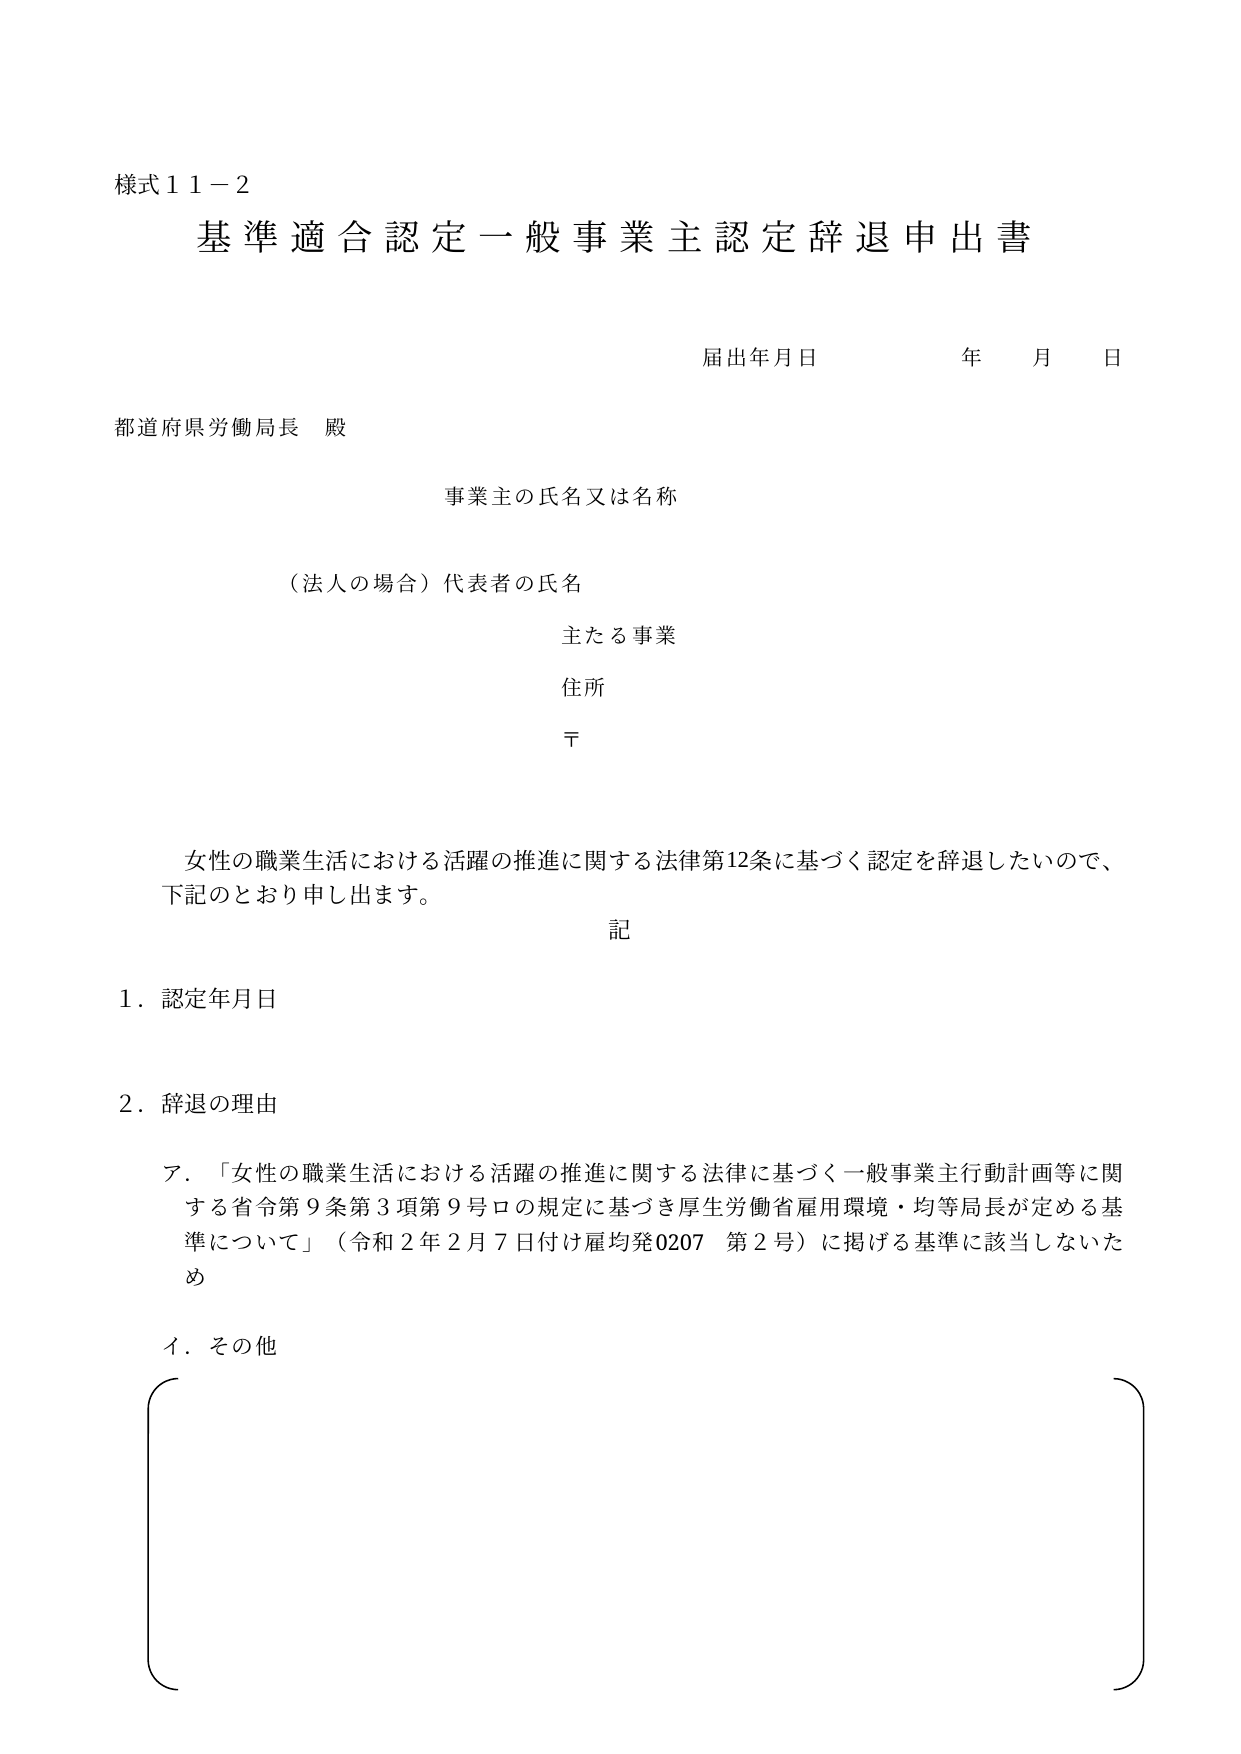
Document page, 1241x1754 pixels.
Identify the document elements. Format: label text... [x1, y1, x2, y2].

text 主たる事業 [114, 617, 1126, 651]
text 基準適合認定一般事業主認定辞退申出書 [114, 201, 1126, 270]
text ２．辞退の理由 [114, 1085, 1126, 1119]
text 様式１１－２ [114, 166, 1126, 201]
text 住所 [114, 669, 1126, 703]
text 下記のとおり申し出ます。 [114, 877, 1126, 911]
text 女性の職業生活における活躍の推進に関する法律第12条に基づく認定を辞退したいので、 [114, 842, 1126, 877]
text 事業主の氏名又は名称 [114, 478, 1126, 513]
text 都道府県労働局長 殿 [114, 409, 1126, 443]
text イ．その他 [114, 1328, 1126, 1362]
text １．認定年月日 [114, 981, 1126, 1015]
text 〒 [114, 721, 1126, 755]
text 届出年月日 年 月 日 [114, 339, 1126, 374]
text 記 [114, 911, 1126, 946]
text （法人の場合）代表者の氏名 [114, 565, 1126, 599]
text ア．「女性の職業生活における活躍の推進に関する法律に基づく一般事業主行動計画等に関する省令第９条第３項第９号ロの規定に基づき厚生労働省雇用環境・均等局長が定める基準について」（令和２年２月７日付け雇均発0207第２号）に掲げる基準に該当しないため [114, 1154, 1126, 1293]
